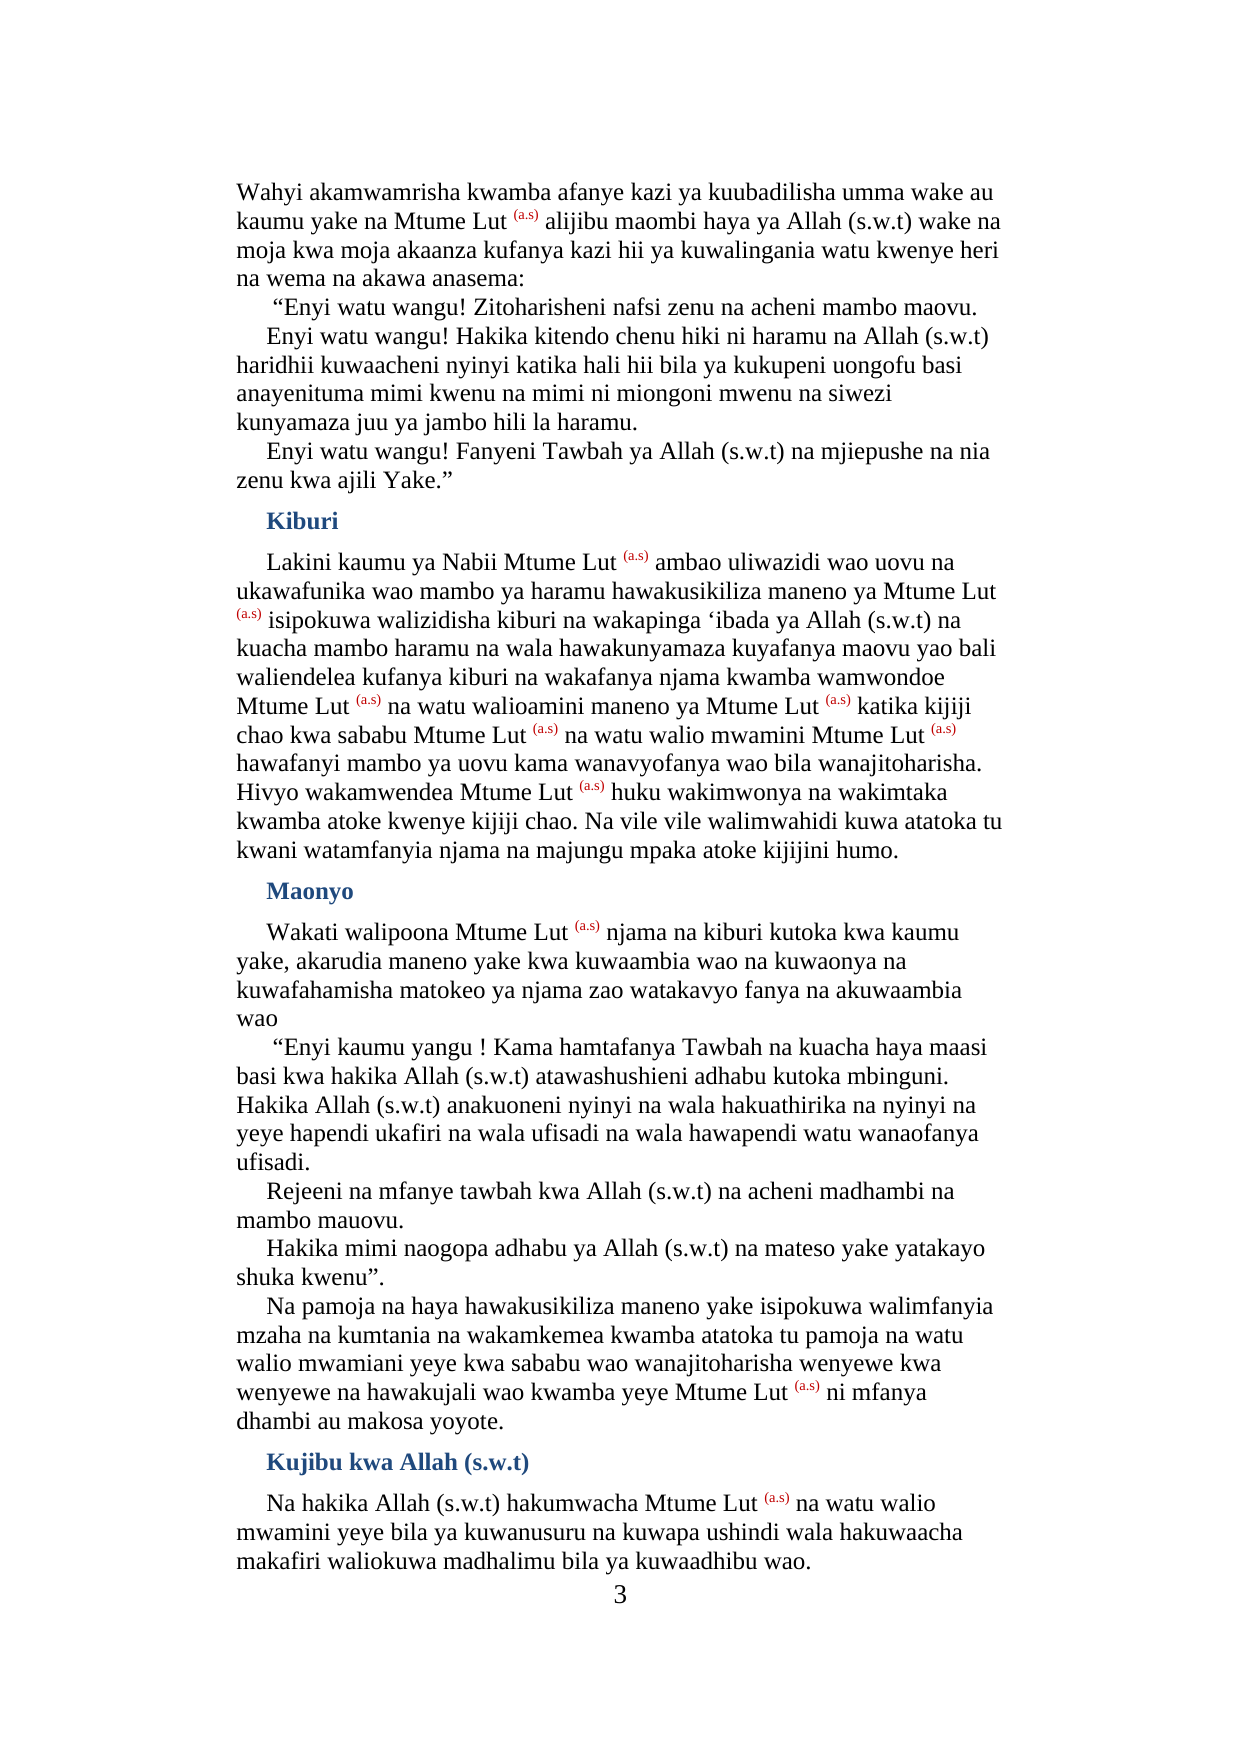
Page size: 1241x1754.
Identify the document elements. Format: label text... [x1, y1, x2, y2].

text Rejeeni na mfanye tawbah kwa Allah (s.w.t) na acheni madhambi na mambo mauovu. [236, 1176, 1004, 1233]
text Lakini kaumu ya Nabii Mtume Lut (a.s) ambao uliwazidi wao uovu na ukawafunika wao mambo ya haramu hawakusikiliza maneno ya Mtume Lut (a.s) isipokuwa walizidisha kiburi na wakapinga ‘ibada ya Allah (s.w.t) na kuacha mambo haramu na wala hawakunyamaza kuyafanya maovu yao bali waliendelea kufanya kiburi na wakafanya njama kwamba wamwondoe Mtume Lut (a.s) na watu walioamini maneno ya Mtume Lut (a.s) katika kijiji chao kwa sababu Mtume Lut (a.s) na watu walio mwamini Mtume Lut (a.s) hawafanyi mambo ya uovu kama wanavyofanya wao bila wanajitoharisha. Hivyo wakamwendea Mtume Lut (a.s) huku wakimwonya na wakimtaka kwamba atoke kwenye kijiji chao. Na vile vile walimwahidi kuwa atatoka tu kwani watamfanyia njama na majungu mpaka atoke kijijini humo. [236, 547, 1004, 863]
text Na hakika Allah (s.w.t) hakumwacha Mtume Lut (a.s) na watu walio mwamini yeye bila ya kuwanusuru na kuwapa ushindi wala hakuwaacha makafiri waliokuwa madhalimu bila ya kuwaadhibu wao. [236, 1488, 1004, 1575]
subtitle Maonyo [236, 876, 1004, 905]
subtitle Kujibu kwa Allah (s.w.t) [236, 1447, 1004, 1476]
text Wakati walipoona Mtume Lut (a.s) njama na kiburi kutoka kwa kaumu yake, akarudia maneno yake kwa kuwaambia wao na kuwaonya na kuwafahamisha matokeo ya njama zao watakavyo fanya na akuwaambia wao [236, 917, 1004, 1032]
text “Enyi watu wangu! Zitoharisheni nafsi zenu na acheni mambo maovu. [236, 292, 1004, 321]
text “Enyi kaumu yangu ! Kama hamtafanya Tawbah na kuacha haya maasi basi kwa hakika Allah (s.w.t) atawashushieni adhabu kutoka mbinguni. Hakika Allah (s.w.t) anakuoneni nyinyi na wala hakuathirika na nyinyi na yeye hapendi ukafiri na wala ufisadi na wala hawapendi watu wanaofanya ufisadi. [236, 1032, 1004, 1176]
subtitle Kiburi [236, 506, 1004, 535]
text Na pamoja na haya hawakusikiliza maneno yake isipokuwa walimfanyia mzaha na kumtania na wakamkemea kwamba atatoka tu pamoja na watu walio mwamiani yeye kwa sababu wao wanajitoharisha wenyewe kwa wenyewe na hawakujali wao kwamba yeye Mtume Lut (a.s) ni mfanya dhambi au makosa yoyote. [236, 1291, 1004, 1435]
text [236, 177, 1004, 292]
text Hakika mimi naogopa adhabu ya Allah (s.w.t) na mateso yake yatakayo shuka kwenu”. [236, 1233, 1004, 1291]
text Enyi watu wangu! Hakika kitendo chenu hiki ni haramu na Allah (s.w.t) haridhii kuwaacheni nyinyi katika hali hii bila ya kukupeni uongofu basi anayenituma mimi kwenu na mimi ni miongoni mwenu na siwezi kunyamaza juu ya jambo hili la haramu. [236, 321, 1004, 436]
text Enyi watu wangu! Fanyeni Tawbah ya Allah (s.w.t) na mjiepushe na nia zenu kwa ajili Yake.” [236, 436, 1004, 493]
